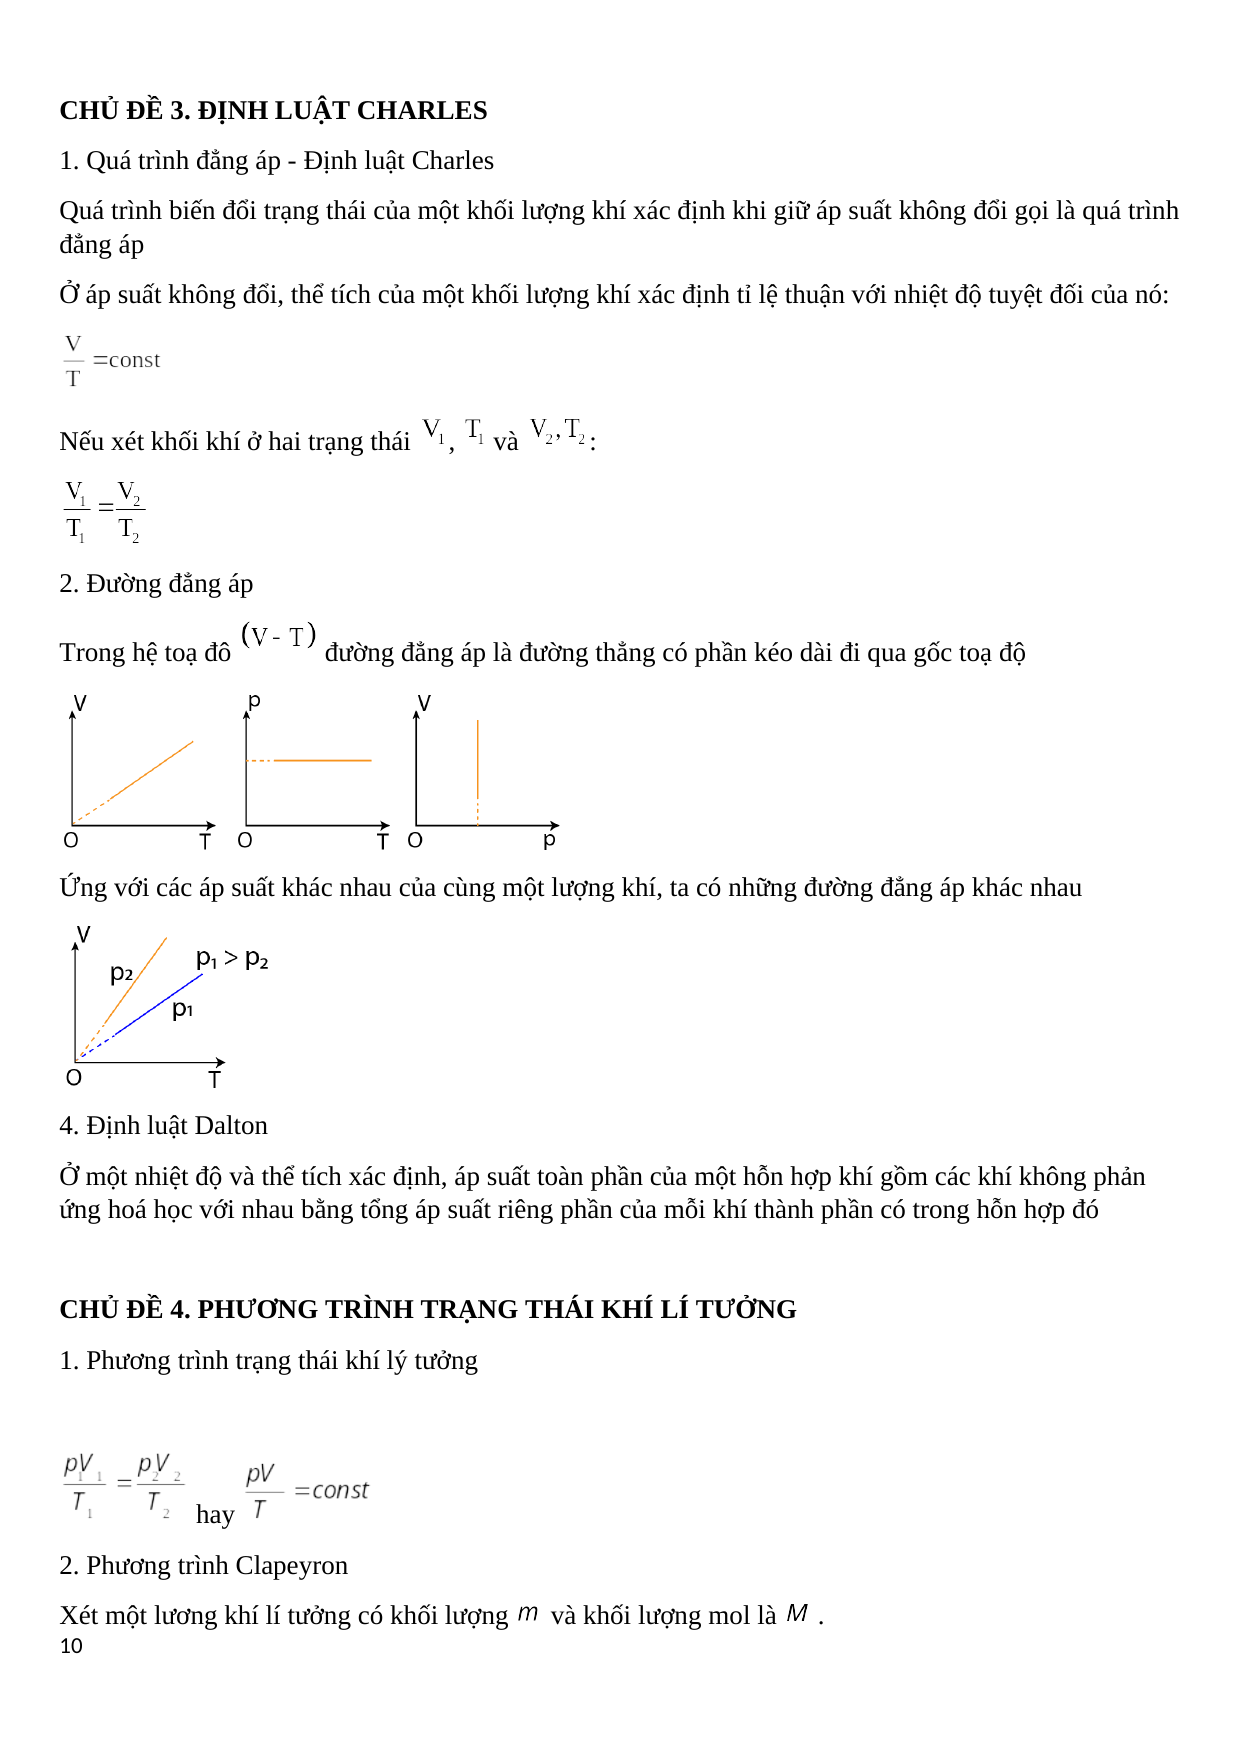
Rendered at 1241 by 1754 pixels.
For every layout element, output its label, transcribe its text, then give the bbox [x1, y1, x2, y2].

text hay [59, 1444, 1181, 1530]
picture [59, 921, 285, 1091]
text 4. Định luật Dalton [59, 1109, 1181, 1141]
text Trong hệ toạ đô đường đẳng áp là đường thẳng có phần kéo dài đi qua gốc toạ độ [59, 617, 1181, 667]
text Nếu xét khối khí ở hai trạng thái , và : [59, 411, 1181, 456]
text CHỦ ĐỀ 4. PHƯƠNG TRÌNH TRẠNG THÁI KHÍ LÍ TƯỞNG [59, 1293, 1181, 1325]
text Ở áp suất không đổi, thể tích của một khối lượng khí xác định tỉ lệ thuận với nhiệt độ tuyệt đối của nó: [59, 278, 1181, 309]
text 1. Quá trình đẳng áp - Định luật Charles [59, 144, 1181, 175]
text Ở một nhiệt độ và thể tích xác định, áp suất toàn phần của một hỗn hợp khí gồm các khí không phản ứng hoá học với nhau bằng tổng áp suất riêng phần của mỗi khí thành phần có trong hỗn hợp đó [59, 1159, 1181, 1224]
text 1. Phương trình trạng thái khí lý tưởng [59, 1344, 1181, 1375]
text Quá trình biến đổi trạng thái của một khối lượng khí xác định khi giữ áp suất không đổi gọi là quá trình đẳng áp [59, 194, 1181, 259]
text Xét một lương khí lí tưởng có khối lượng và khối lượng mol là . [59, 1599, 1181, 1631]
text CHỦ ĐỀ 3. ĐỊNH LUẬT CHARLES [59, 94, 1181, 125]
text 2. Đường đẳng áp [59, 567, 1181, 598]
text 2. Phương trình Clapeyron [59, 1549, 1181, 1580]
picture [59, 686, 561, 853]
text Ứng với các áp suất khác nhau của cùng một lượng khí, ta có những đường đẳng áp khác nhau [59, 871, 1181, 902]
